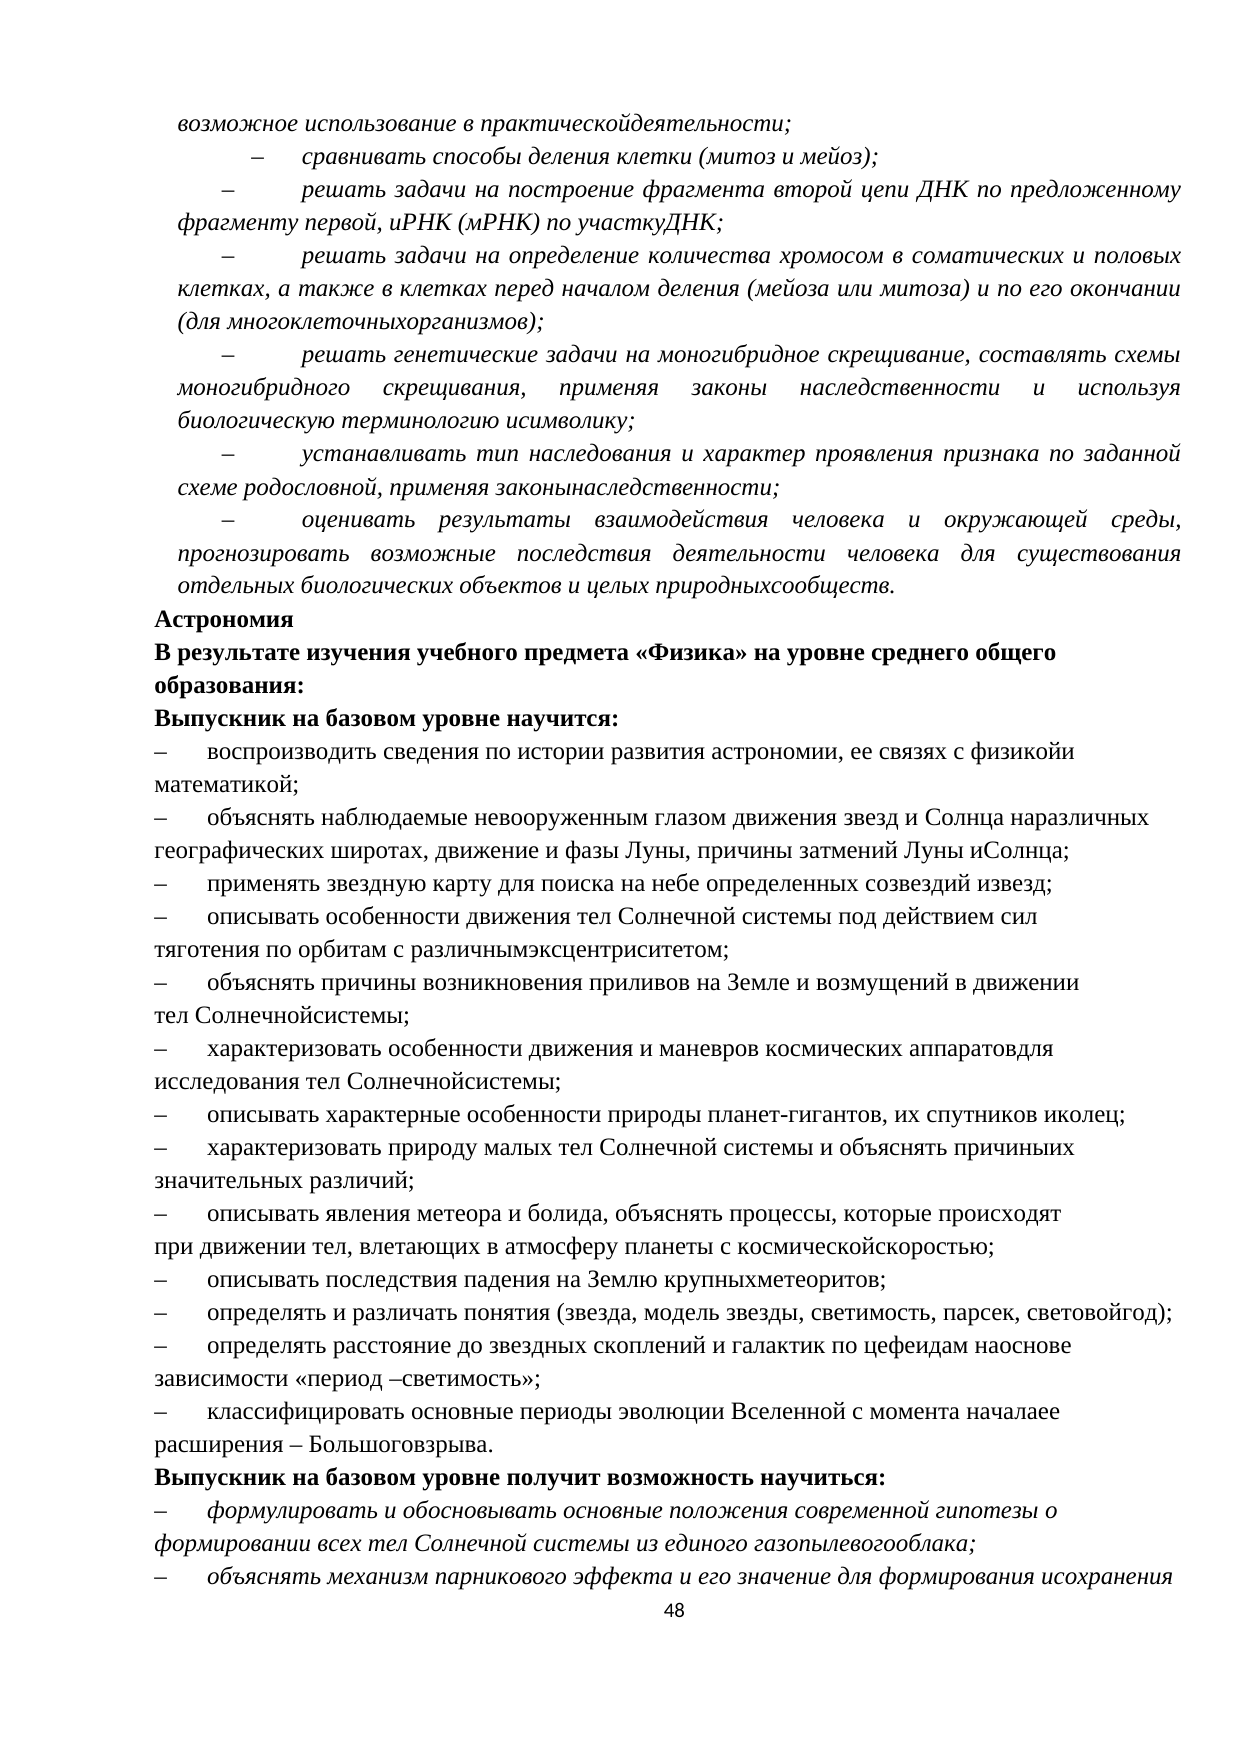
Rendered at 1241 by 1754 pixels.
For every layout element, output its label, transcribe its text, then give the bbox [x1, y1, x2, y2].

list определять расстояние до звездных скоплений и галактик по цефеидам наоснове зависимости «период –светимость»; [154, 1330, 1078, 1392]
text В результате изучения учебного предмета «Физика» на уровне среднего общего образования: [154, 637, 1194, 698]
list характеризовать природу малых тел Солнечной системы и объяснять причиныих значительных различий; [154, 1132, 1081, 1194]
list решать задачи на построение фрагмента второй цепи ДНК по предложенному фрагменту первой, иРНК (мРНК) по участкуДНК; [177, 174, 1182, 236]
list описывать характерные особенности природы планет-гигантов, их спутников иколец; [154, 1099, 1194, 1128]
list воспроизводить сведения по истории развития астрономии, ее связях с физикойи математикой; [154, 736, 1081, 797]
list классифицировать основные периоды эволюции Вселенной с момента началаее расширения – Большоговзрыва. [154, 1396, 1066, 1458]
list сравнивать способы деления клетки (митоз и мейоз); [207, 141, 1194, 170]
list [177, 108, 1182, 137]
list описывать явления метеора и болида, объяснять процессы, которые происходят при движении тел, влетающих в атмосферу планеты с космическойскоростью; [154, 1198, 1107, 1260]
list применять звездную карту для поиска на небе определенных созвездий извезд; [154, 868, 1194, 897]
list характеризовать особенности движения и маневров космических аппаратовдля исследования тел Солнечнойсистемы; [154, 1033, 1060, 1095]
text Выпускник на базовом уровне научится: [154, 703, 1194, 731]
list определять и различать понятия (звезда, модель звезды, светимость, парсек, световойгод); [154, 1297, 1194, 1326]
list описывать особенности движения тел Солнечной системы под действием сил тяготения по орбитам с различнымэксцентриситетом; [154, 901, 1149, 963]
text Выпускник на базовом уровне получит возможность научиться: [154, 1462, 1194, 1491]
list формулировать и обосновывать основные положения современной гипотезы о формировании всех тел Солнечной системы из единого газопылевогооблака; [154, 1495, 1058, 1557]
list решать генетические задачи на моногибридное скрещивание, составлять схемы моногибридного скрещивания, применяя законы наследственности и используя биологическую терминологию исимволику; [177, 339, 1182, 434]
list объяснять наблюдаемые невооруженным глазом движения звезд и Солнца наразличных географических широтах, движение и фазы Луны, причины затмений Луны иСолнца; [154, 802, 1155, 863]
list описывать последствия падения на Землю крупныхметеоритов; [154, 1264, 1194, 1293]
text Астрономия [154, 604, 1194, 632]
list оценивать результаты взаимодействия человека и окружающей среды, прогнозировать возможные последствия деятельности человека для существования отдельных биологических объектов и целых природныхсообществ. [177, 504, 1182, 599]
list устанавливать тип наследования и характер проявления признака по заданной схеме родословной, применяя законынаследственности; [177, 438, 1181, 500]
list решать задачи на определение количества хромосом в соматических и половых клетках, а также в клетках перед началом деления (мейоза или митоза) и по его окончании (для многоклеточныхорганизмов); [177, 240, 1182, 335]
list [154, 1561, 1179, 1590]
list объяснять причины возникновения приливов на Земле и возмущений в движении тел Солнечнойсистемы; [154, 967, 1121, 1029]
